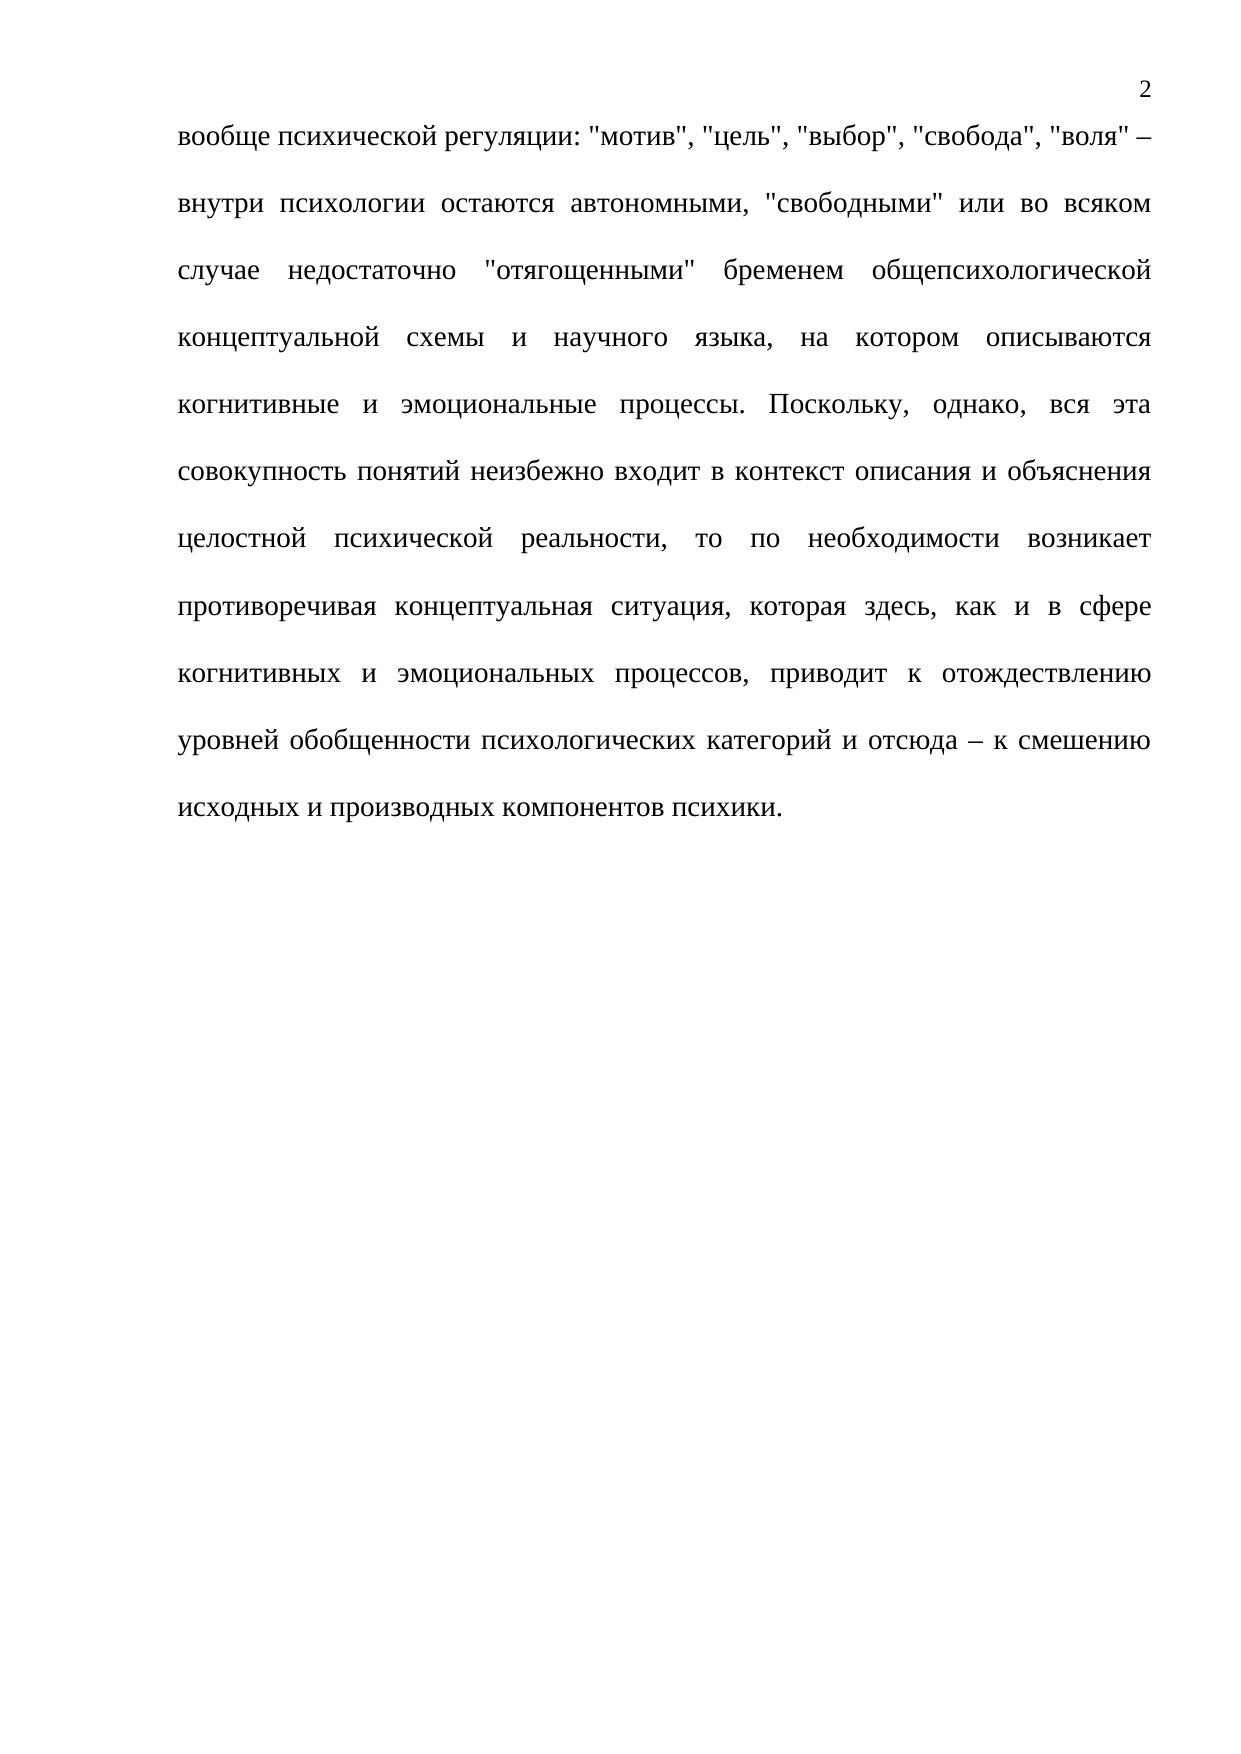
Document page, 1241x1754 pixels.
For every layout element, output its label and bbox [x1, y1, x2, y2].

text [177, 118, 1152, 822]
